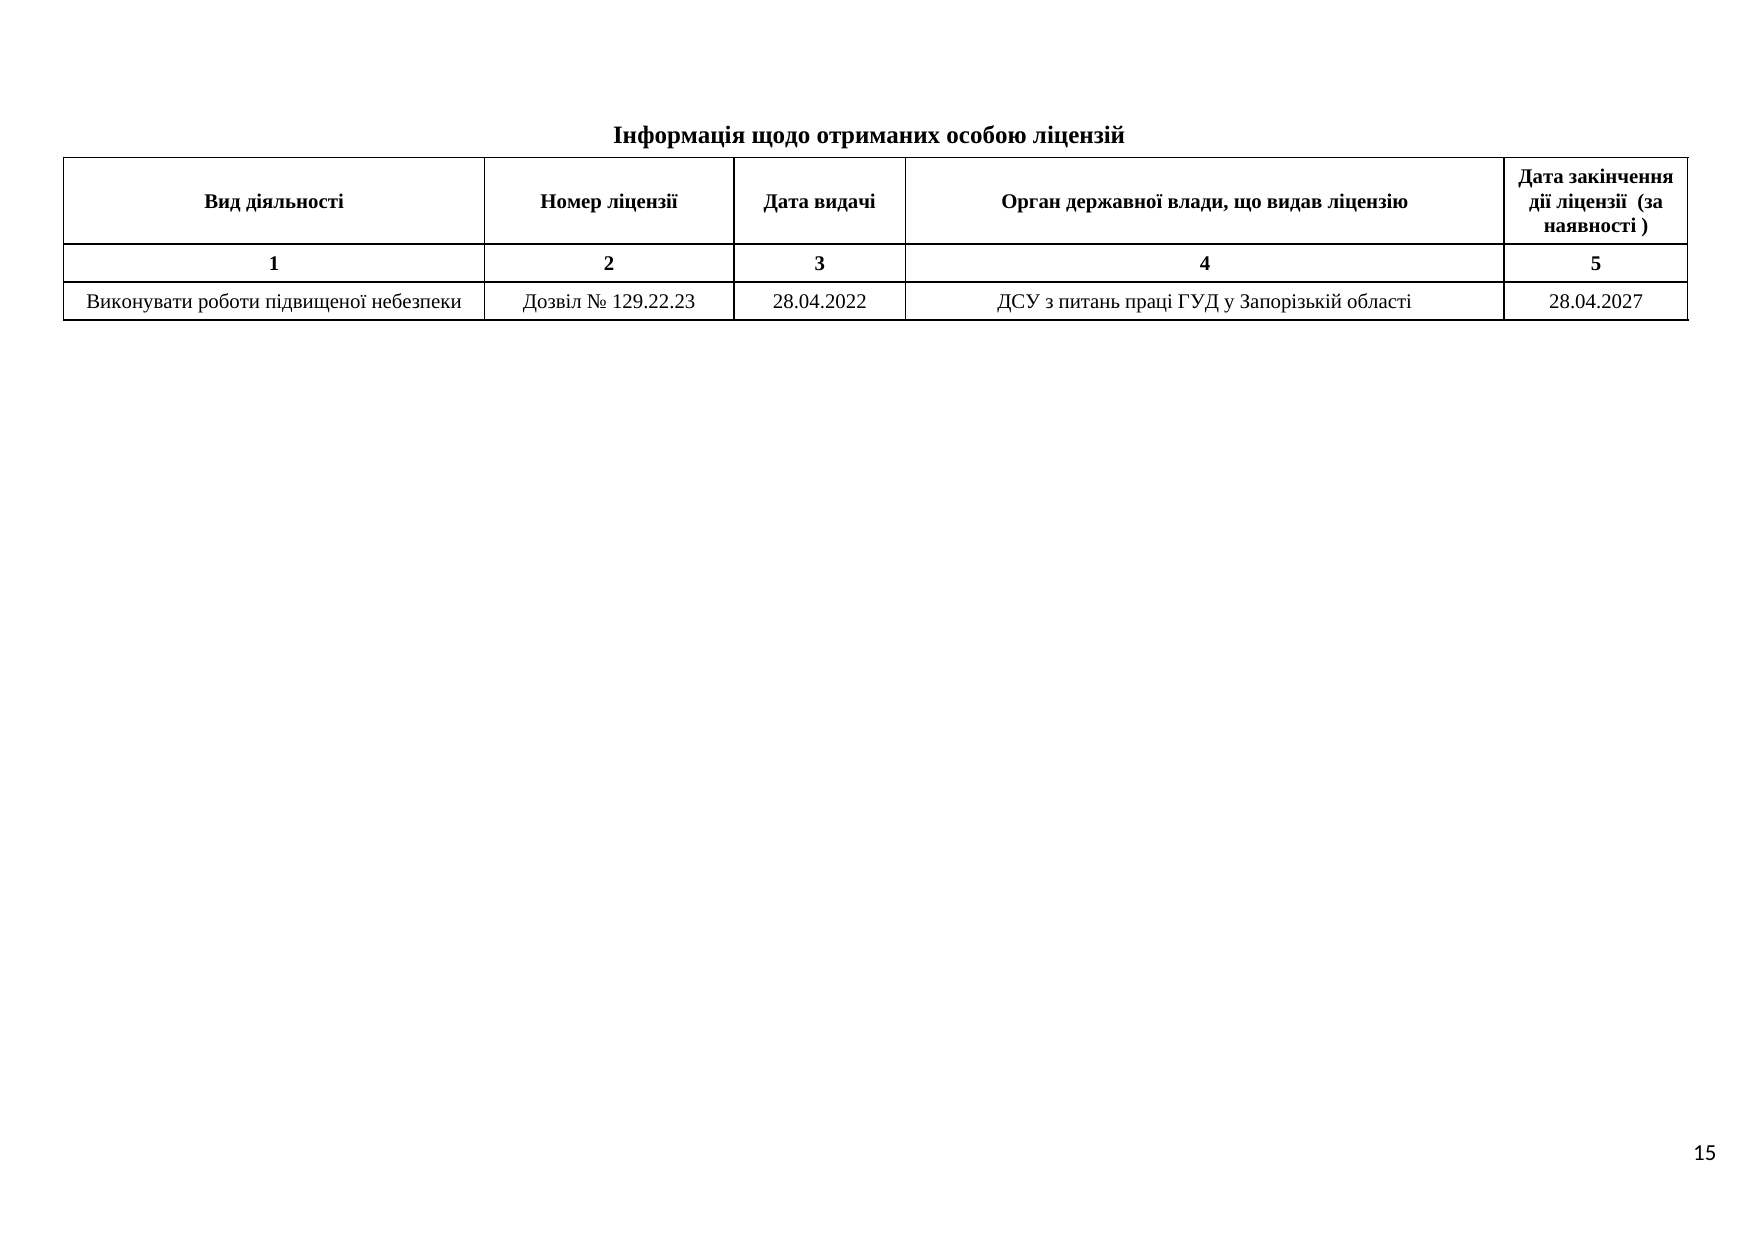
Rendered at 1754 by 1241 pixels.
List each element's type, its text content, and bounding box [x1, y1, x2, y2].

table_cell 5 [1505, 245, 1687, 281]
table_cell 2 [485, 245, 733, 281]
table_header Інформація щодо отриманих особою ліцензій [63, 102, 1675, 157]
table_header Вид діяльності [64, 158, 484, 243]
table_cell Виконувати роботи підвищеної небезпеки [64, 283, 484, 319]
table_header Номер ліцензії [485, 158, 733, 243]
table_header Дата закінчення дії ліцензії (за наявності ) [1505, 158, 1687, 243]
table_header Орган державної влади, що видав ліцензію [906, 158, 1503, 243]
table_cell Дозвіл № 129.22.23 [485, 283, 733, 319]
table_cell ДСУ з питань праці ГУД у Запорізькій області [906, 283, 1503, 319]
table_cell 4 [906, 245, 1503, 281]
table_cell 3 [735, 245, 905, 281]
table_header Дата видачі [735, 158, 905, 243]
table_cell 1 [64, 245, 484, 281]
table_cell 28.04.2027 [1505, 283, 1687, 319]
table_cell 28.04.2022 [735, 283, 905, 319]
